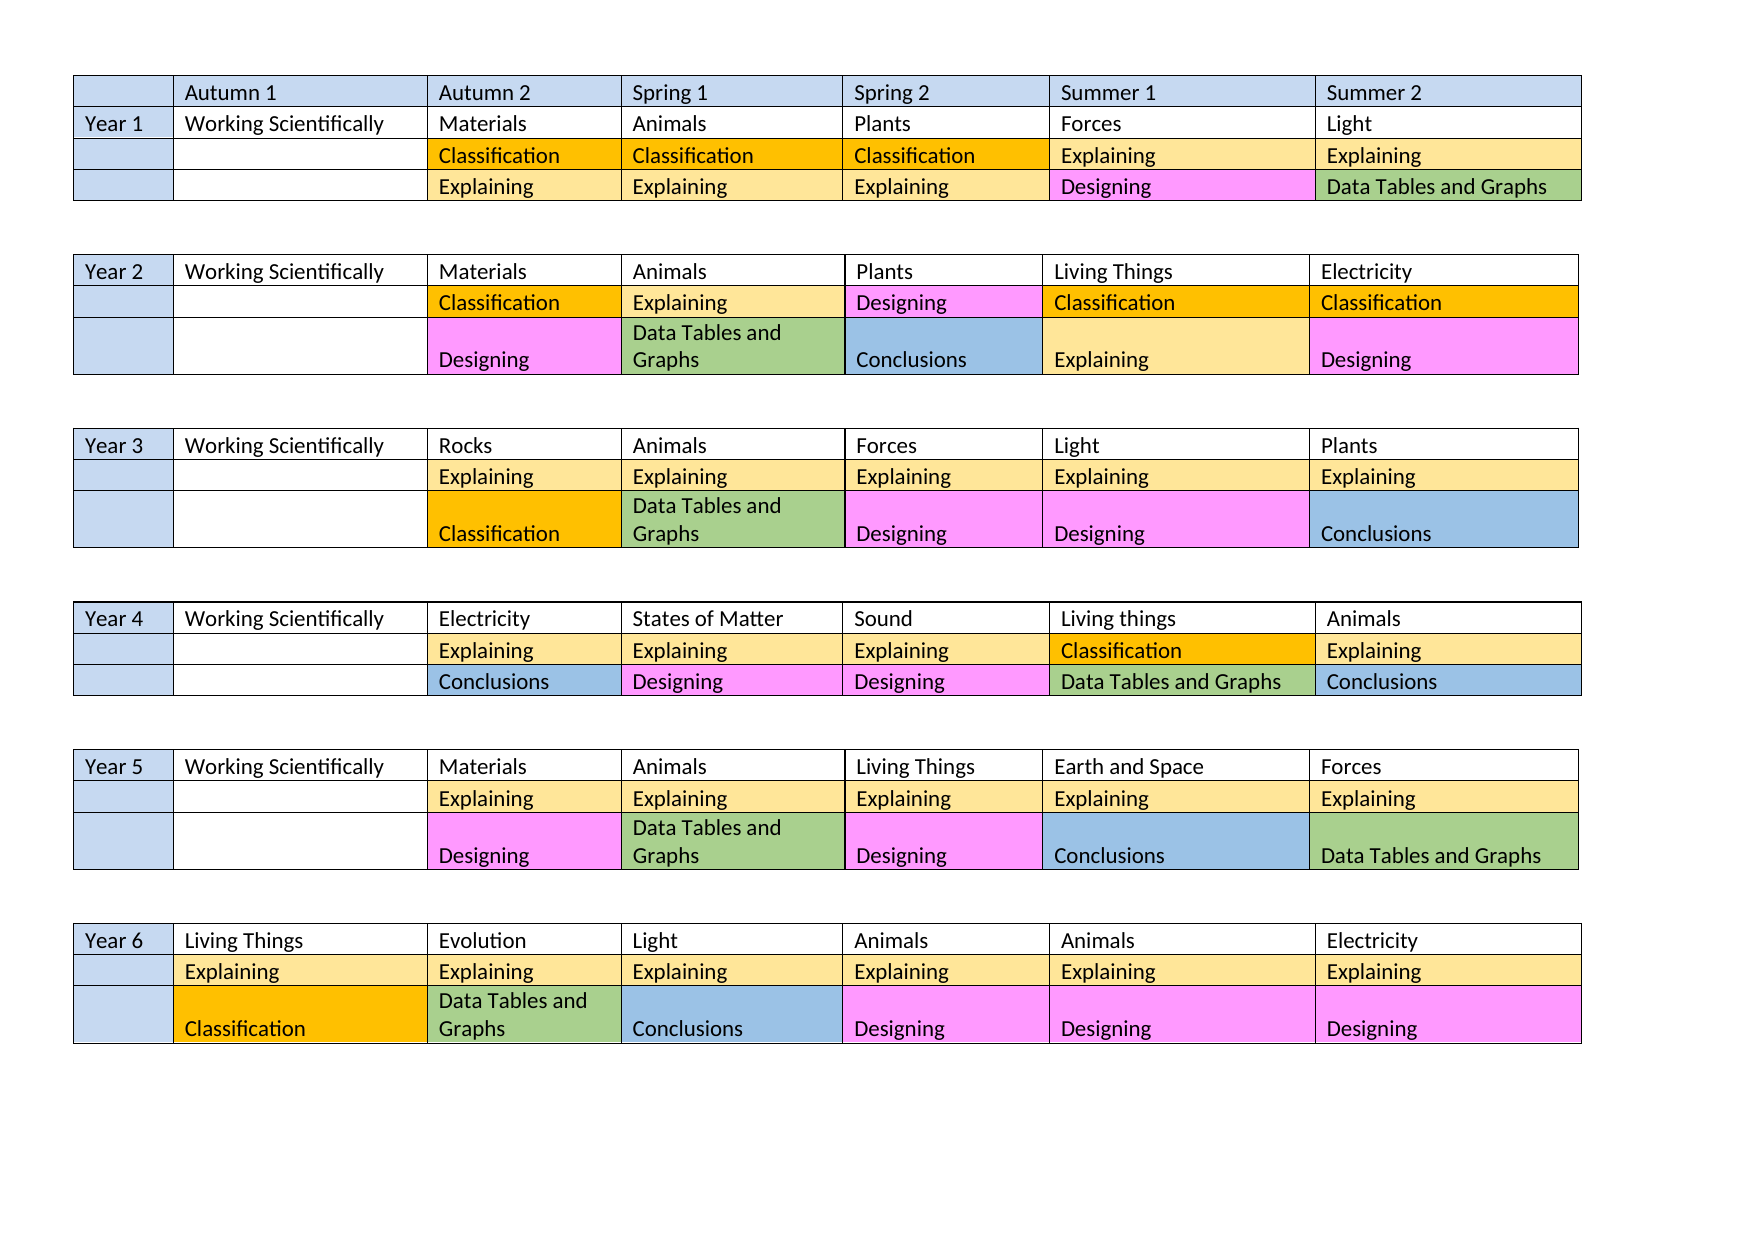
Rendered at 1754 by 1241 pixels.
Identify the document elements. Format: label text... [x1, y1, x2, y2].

table_cell Classification [1050, 634, 1315, 664]
table_cell [174, 139, 427, 169]
table_cell Classification [428, 286, 621, 317]
table_cell [74, 955, 173, 985]
table_cell Explaining [1043, 781, 1309, 812]
table_header Living things [1050, 603, 1315, 633]
table_cell [174, 665, 427, 695]
table_header Electricity [1310, 255, 1578, 285]
table_header Materials [428, 255, 621, 285]
table_cell Designing [428, 813, 621, 869]
table_cell Designing [1043, 491, 1309, 547]
table_header Light [1043, 429, 1309, 459]
table_header Summer 1 [1050, 76, 1315, 106]
table_header Plants [846, 255, 1042, 285]
table_cell Explaining [843, 170, 1049, 200]
table_cell Explaining [1310, 781, 1578, 812]
table_cell Explaining [1316, 634, 1581, 664]
table_header Animals [622, 429, 844, 459]
table_cell Designing [846, 491, 1042, 547]
table_header Year 2 [74, 255, 173, 285]
table_header Year 3 [74, 429, 173, 459]
table_header Animals [622, 750, 844, 780]
table_cell Explaining [846, 781, 1042, 812]
table_cell Explaining [622, 170, 842, 200]
table_cell [74, 318, 173, 374]
table_cell Data Tables and Graphs [428, 986, 621, 1042]
table_cell Explaining [428, 460, 621, 490]
table_cell Explaining [843, 955, 1049, 985]
table_header Rocks [428, 429, 621, 459]
table_cell Explaining [1316, 139, 1581, 169]
table_cell Explaining [1316, 955, 1581, 985]
table_cell Designing [622, 665, 842, 695]
table_cell Designing [846, 813, 1042, 869]
table_cell Conclusions [428, 665, 621, 695]
table_header Electricity [428, 603, 621, 633]
table_cell [174, 781, 427, 812]
table_cell Classification [1310, 286, 1578, 317]
table_header Animals [843, 924, 1049, 954]
table_cell Explaining [622, 286, 844, 317]
table_cell Light [1316, 107, 1581, 137]
table_header Animals [1050, 924, 1315, 954]
table_cell [174, 170, 427, 200]
table_header Electricity [1316, 924, 1581, 954]
table_cell [74, 634, 173, 664]
table_cell Conclusions [1310, 491, 1578, 547]
table_header Light [622, 924, 842, 954]
table_header Year 4 [74, 603, 173, 633]
table_cell [174, 634, 427, 664]
table_cell Explaining [622, 955, 842, 985]
table_cell Explaining [622, 634, 842, 664]
table_header Autumn 1 [174, 76, 427, 106]
table_cell [174, 318, 427, 374]
table_cell [74, 781, 173, 812]
table_cell [74, 460, 173, 490]
table_header Working Scientifically [174, 255, 427, 285]
table_cell Designing [1050, 986, 1315, 1042]
table_header [74, 76, 173, 106]
table_header Living Things [174, 924, 427, 954]
table_cell [74, 813, 173, 869]
table_cell Year 1 [74, 107, 173, 137]
table_header Living Things [1043, 255, 1309, 285]
table_cell [74, 286, 173, 317]
table_cell [74, 170, 173, 200]
table_header Forces [1310, 750, 1578, 780]
table_header Spring 2 [843, 76, 1049, 106]
table_header Animals [622, 255, 844, 285]
table_cell [174, 491, 427, 547]
table_cell Designing [428, 318, 621, 374]
table_cell [74, 139, 173, 169]
table_cell Explaining [1050, 955, 1315, 985]
table_cell Explaining [428, 955, 621, 985]
table_header Working Scientifically [174, 750, 427, 780]
table_header Working Scientifically [174, 429, 427, 459]
table_cell Explaining [1043, 318, 1309, 374]
table_header Forces [846, 429, 1042, 459]
table_cell Explaining [622, 460, 844, 490]
table_cell Data Tables and Graphs [622, 491, 844, 547]
table_cell Classification [428, 491, 621, 547]
table_cell Conclusions [1043, 813, 1309, 869]
table_cell [174, 813, 427, 869]
table_cell Designing [1316, 986, 1581, 1042]
table_cell Explaining [1050, 139, 1315, 169]
table_cell Designing [843, 986, 1049, 1042]
table_header Evolution [428, 924, 621, 954]
table_header Earth and Space [1043, 750, 1309, 780]
table_cell Explaining [428, 170, 621, 200]
table_cell [74, 665, 173, 695]
table_header Summer 2 [1316, 76, 1581, 106]
table_cell Classification [622, 139, 842, 169]
table_cell Data Tables and Graphs [622, 318, 844, 374]
table_header Sound [843, 603, 1049, 633]
table_cell Working Scientifically [174, 107, 427, 137]
table_cell Forces [1050, 107, 1315, 137]
table_cell Conclusions [622, 986, 842, 1042]
table_cell Data Tables and Graphs [622, 813, 844, 869]
table_cell Materials [428, 107, 621, 137]
table_header Year 5 [74, 750, 173, 780]
table_cell Data Tables and Graphs [1310, 813, 1578, 869]
table_header Animals [1316, 603, 1581, 633]
table_cell Explaining [428, 634, 621, 664]
table_header Working Scientifically [174, 603, 427, 633]
table_cell Explaining [174, 955, 427, 985]
table_cell Designing [1310, 318, 1578, 374]
table_cell Classification [174, 986, 427, 1042]
table_cell Explaining [622, 781, 844, 812]
table_cell Designing [1050, 170, 1315, 200]
table_cell [74, 986, 173, 1042]
table_header Spring 1 [622, 76, 842, 106]
table_cell Designing [846, 286, 1042, 317]
table_cell [174, 286, 427, 317]
table_header States of Matter [622, 603, 842, 633]
table_cell Classification [428, 139, 621, 169]
table_cell Explaining [846, 460, 1042, 490]
table_cell Explaining [1310, 460, 1578, 490]
table_cell Animals [622, 107, 842, 137]
table_header Materials [428, 750, 621, 780]
table_cell Classification [843, 139, 1049, 169]
table_cell Explaining [843, 634, 1049, 664]
table_header Plants [1310, 429, 1578, 459]
table_cell Data Tables and Graphs [1316, 170, 1581, 200]
table_cell Conclusions [846, 318, 1042, 374]
table_header Living Things [846, 750, 1042, 780]
table_header Autumn 2 [428, 76, 621, 106]
table_cell Data Tables and Graphs [1050, 665, 1315, 695]
table_cell [74, 491, 173, 547]
table_cell Classification [1043, 286, 1309, 317]
table_header Year 6 [74, 924, 173, 954]
table_cell Conclusions [1316, 665, 1581, 695]
table_cell Explaining [428, 781, 621, 812]
table_cell [174, 460, 427, 490]
table_cell Designing [843, 665, 1049, 695]
table_cell Plants [843, 107, 1049, 137]
table_cell Explaining [1043, 460, 1309, 490]
